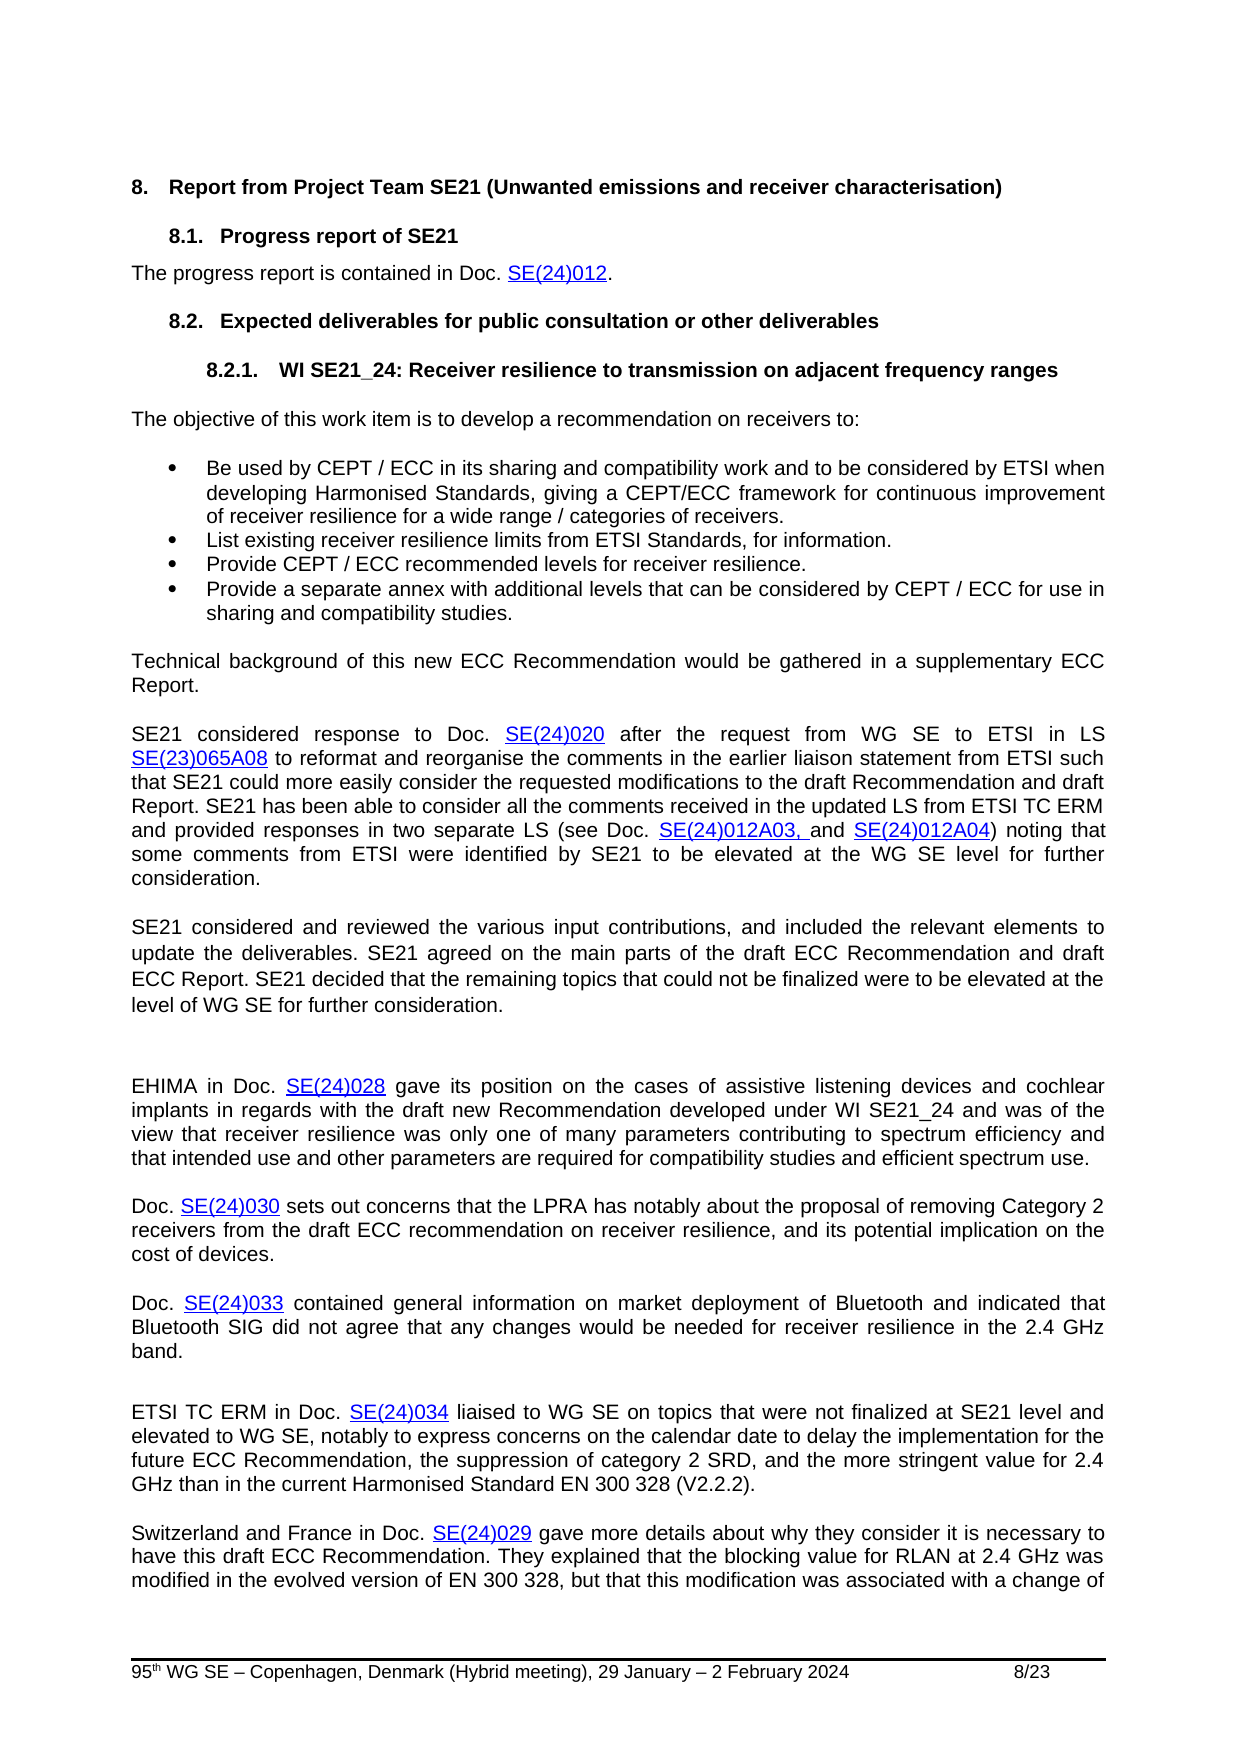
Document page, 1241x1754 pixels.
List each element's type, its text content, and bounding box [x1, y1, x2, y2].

list Provide a separate annex with additional levels that can be considered by CEPT / ECC for use in sharing and compatibility studies. [169, 576, 1106, 624]
list List existing receiver resilience limits from ETSI Standards, for information. [169, 528, 1106, 552]
list Provide CEPT / ECC recommended levels for receiver resilience. [169, 552, 1106, 576]
list Progress report of SE21 [169, 224, 1106, 248]
list Report from Project Team SE21 (Unwanted emissions and receiver characterisation) [131, 175, 1106, 199]
text EHIMA in Doc. SE(24)028 gave its position on the cases of assistive listening devices and cochlear implants in regards with the draft new Recommendation developed under WI SE21_24 and was of the view that receiver resilience was only one of many parameters contributing to spectrum efficiency and that intended use and other parameters are required for compatibility studies and efficient spectrum use. [131, 1073, 1106, 1169]
text ETSI TC ERM in Doc. SE(24)034 liaised to WG SE on topics that were not finalized at SE21 level and elevated to WG SE, notably to express concerns on the calendar date to delay the implementation for the future ECC Recommendation, the suppression of category 2 SRD, and the more stringent value for 2.4 GHz than in the current Harmonised Standard EN 300 328 (V2.2.2). [131, 1399, 1106, 1495]
text Technical background of this new ECC Recommendation would be gathered in a supplementary ECC Report. [131, 649, 1106, 697]
text SE21 considered response to Doc. SE(24)020 after the request from WG SE to ETSI in LS SE(23)065A08 to reformat and reorganise the comments in the earlier liaison statement from ETSI such that SE21 could more easily consider the requested modifications to the draft Recommendation and draft Report. SE21 has been able to consider all the comments received in the updated LS from ETSI TC ERM and provided responses in two separate LS (see Doc. and SE(24)012A04) noting that some comments from ETSI were identified by SE21 to be elevated at the WG SE level for further consideration. [131, 722, 1106, 890]
text Doc. SE(24)030 sets out concerns that the LPRA has notably about the proposal of removing Category 2 receivers from the draft ECC recommendation on receiver resilience, and its potential implication on the cost of devices. [131, 1194, 1106, 1266]
list Be used by CEPT / ECC in its sharing and compatibility work and to be considered by ETSI when developing Harmonised Standards, giving a CEPT/ECC framework for continuous improvement of receiver resilience for a wide range / categories of receivers. [169, 456, 1106, 528]
text The progress report is contained in Doc. SE(24)012. [131, 260, 1106, 284]
list WI SE21_24: Receiver resilience to transmission on adjacent frequency ranges [206, 358, 1106, 382]
text Doc. SE(24)033 contained general information on market deployment of Bluetooth and indicated that Bluetooth SIG did not agree that any changes would be needed for receiver resilience in the 2.4 GHz band. [131, 1291, 1106, 1363]
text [131, 1520, 1106, 1592]
text SE21 considered and reviewed the various input contributions, and included the relevant elements to update the deliverables. SE21 agreed on the main parts of the draft ECC Recommendation and draft ECC Report. SE21 decided that the remaining topics that could not be finalized were to be elevated at the level of WG SE for further consideration. [131, 915, 1106, 1016]
list Expected deliverables for public consultation or other deliverables [169, 309, 1106, 333]
text The objective of this work item is to develop a recommendation on receivers to: [131, 407, 1106, 431]
